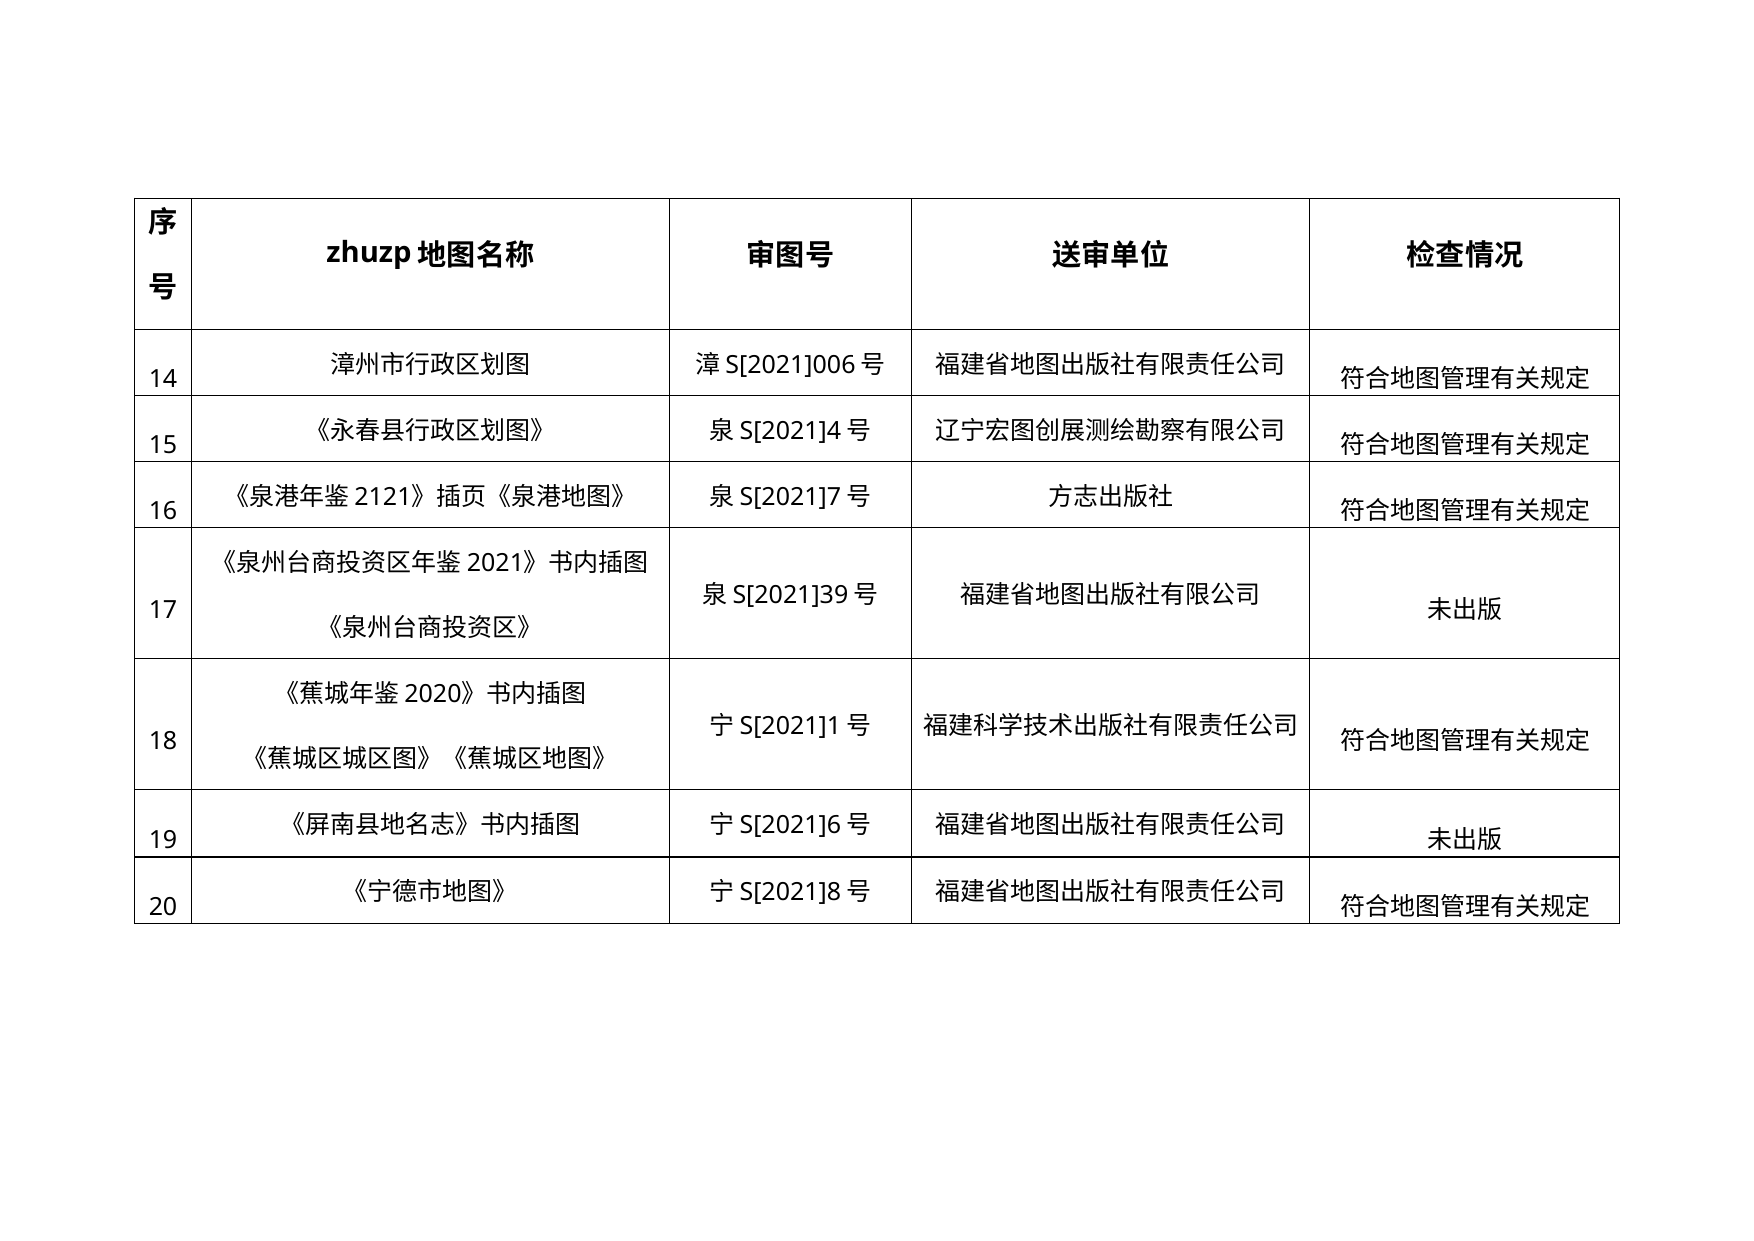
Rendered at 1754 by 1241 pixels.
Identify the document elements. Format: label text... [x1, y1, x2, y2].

table_cell 福建省地图出版社有限公司 [912, 528, 1309, 658]
table_header 审图号 [670, 199, 911, 329]
table_cell 《宁德市地图》 [192, 858, 669, 922]
table_header zhuzp地图名称 [192, 199, 669, 329]
table_cell 《蕉城年鉴2020》书内插图 《蕉城区城区图》《蕉城区地图》 [192, 659, 669, 789]
table_cell 方志出版社 [912, 462, 1309, 527]
table_cell 符合地图管理有关规定 [1310, 330, 1619, 395]
table_cell 漳州市行政区划图 [192, 330, 669, 395]
table_cell 符合地图管理有关规定 [1310, 462, 1619, 527]
table_header 检查情况 [1310, 199, 1619, 329]
table_cell 符合地图管理有关规定 [1310, 858, 1619, 922]
table_cell 20 [135, 858, 191, 922]
table_cell 福建省地图出版社有限责任公司 [912, 790, 1309, 856]
table_cell 18 [135, 659, 191, 789]
table_cell 泉S[2021]7号 [670, 462, 911, 527]
table_cell 福建省地图出版社有限责任公司 [912, 330, 1309, 395]
table_cell 泉S[2021]4号 [670, 396, 911, 461]
table_cell 福建省地图出版社有限责任公司 [912, 858, 1309, 922]
table_cell 符合地图管理有关规定 [1310, 659, 1619, 789]
table_cell 漳S[2021]006号 [670, 330, 911, 395]
table_cell 《泉港年鉴2121》插页《泉港地图》 [192, 462, 669, 527]
table_cell 符合地图管理有关规定 [1310, 396, 1619, 461]
table_cell 《屏南县地名志》书内插图 [192, 790, 669, 856]
table_cell 15 [135, 396, 191, 461]
table_cell 《泉州台商投资区年鉴2021》书内插图 《泉州台商投资区》 [192, 528, 669, 658]
table_cell 宁S[2021]8号 [670, 858, 911, 922]
table_cell 泉S[2021]39号 [670, 528, 911, 658]
table_header 序号 [135, 199, 191, 329]
table_cell 未出版 [1310, 528, 1619, 658]
table_cell 19 [135, 790, 191, 856]
table_cell 辽宁宏图创展测绘勘察有限公司 [912, 396, 1309, 461]
table_cell 14 [135, 330, 191, 395]
table_cell 17 [135, 528, 191, 658]
table_cell 宁S[2021]1号 [670, 659, 911, 789]
table_cell 福建科学技术出版社有限责任公司 [912, 659, 1309, 789]
table_header 送审单位 [912, 199, 1309, 329]
table_cell 16 [135, 462, 191, 527]
table_cell 《永春县行政区划图》 [192, 396, 669, 461]
table_cell 宁S[2021]6号 [670, 790, 911, 856]
table_cell 未出版 [1310, 790, 1619, 856]
